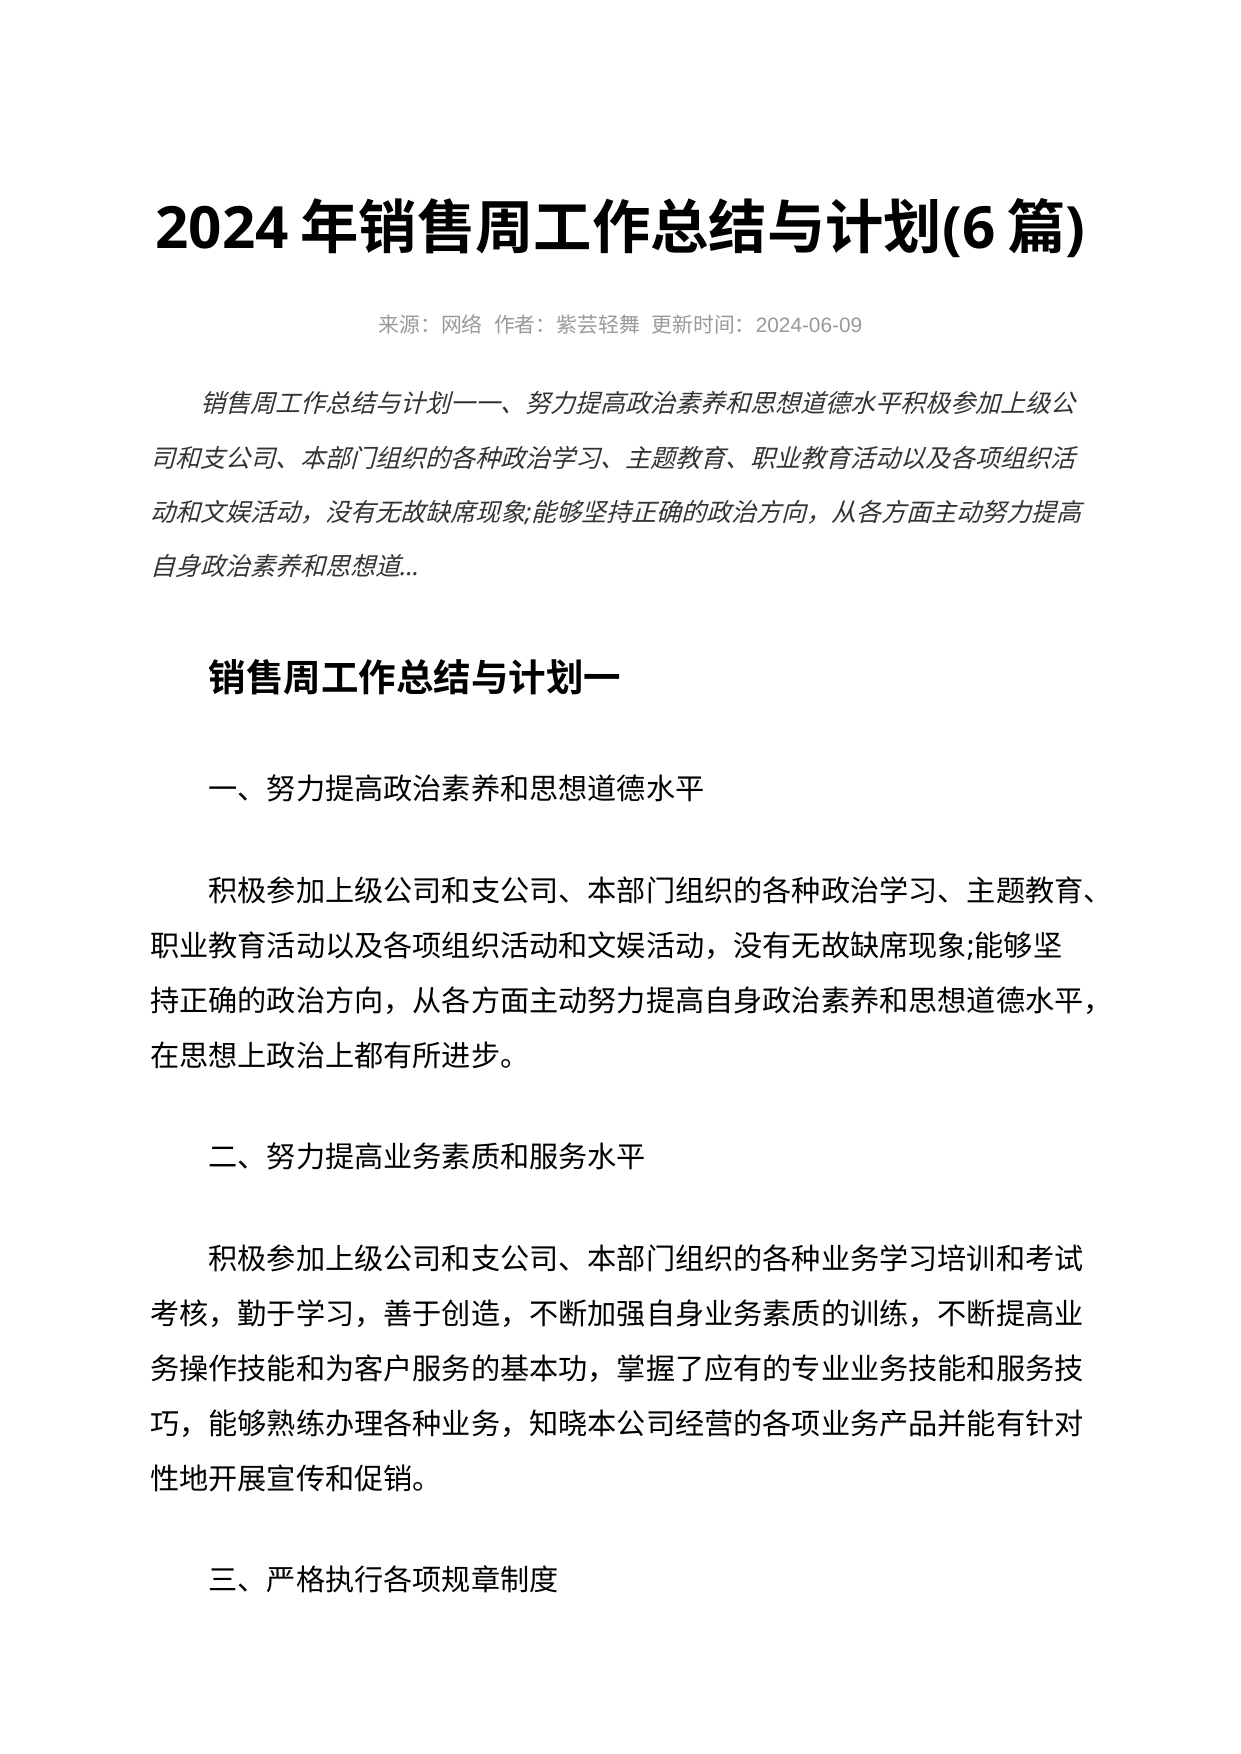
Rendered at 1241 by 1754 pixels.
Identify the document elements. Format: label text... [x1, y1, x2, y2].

subtitle 2024年销售周工作总结与计划(6篇) [150, 181, 1090, 266]
text 销售周工作总结与计划一一、努力提高政治素养和思想道德水平积极参加上级公司和支公司、本部门组织的各种政治学习、主题教育、职业教育活动以及各项组织活动和文娱活动，没有无故缺席现象;能够坚持正确的政治方向，从各方面主动努力提高自身政治素养和思想道... [150, 384, 1090, 583]
text 二、努力提高业务素质和服务水平 [150, 1134, 1090, 1176]
text 销售周工作总结与计划一 [150, 648, 1090, 702]
text 三、严格执行各项规章制度 [150, 1557, 1090, 1599]
text 一、努力提高政治素养和思想道德水平 [150, 766, 1090, 808]
text 来源：网络 作者：紫芸轻舞 更新时间：2024-06-09 [150, 313, 1090, 337]
text 积极参加上级公司和支公司、本部门组织的各种政治学习、主题教育、职业教育活动以及各项组织活动和文娱活动，没有无故缺席现象;能够坚持正确的政治方向，从各方面主动努力提高自身政治素养和思想道德水平，在思想上政治上都有所进步。 [150, 867, 1090, 1074]
text 积极参加上级公司和支公司、本部门组织的各种业务学习培训和考试考核，勤于学习，善于创造，不断加强自身业务素质的训练，不断提高业务操作技能和为客户服务的基本功，掌握了应有的专业业务技能和服务技巧，能够熟练办理各种业务，知晓本公司经营的各项业务产品并能有针对性地开展宣传和促销。 [150, 1236, 1090, 1497]
